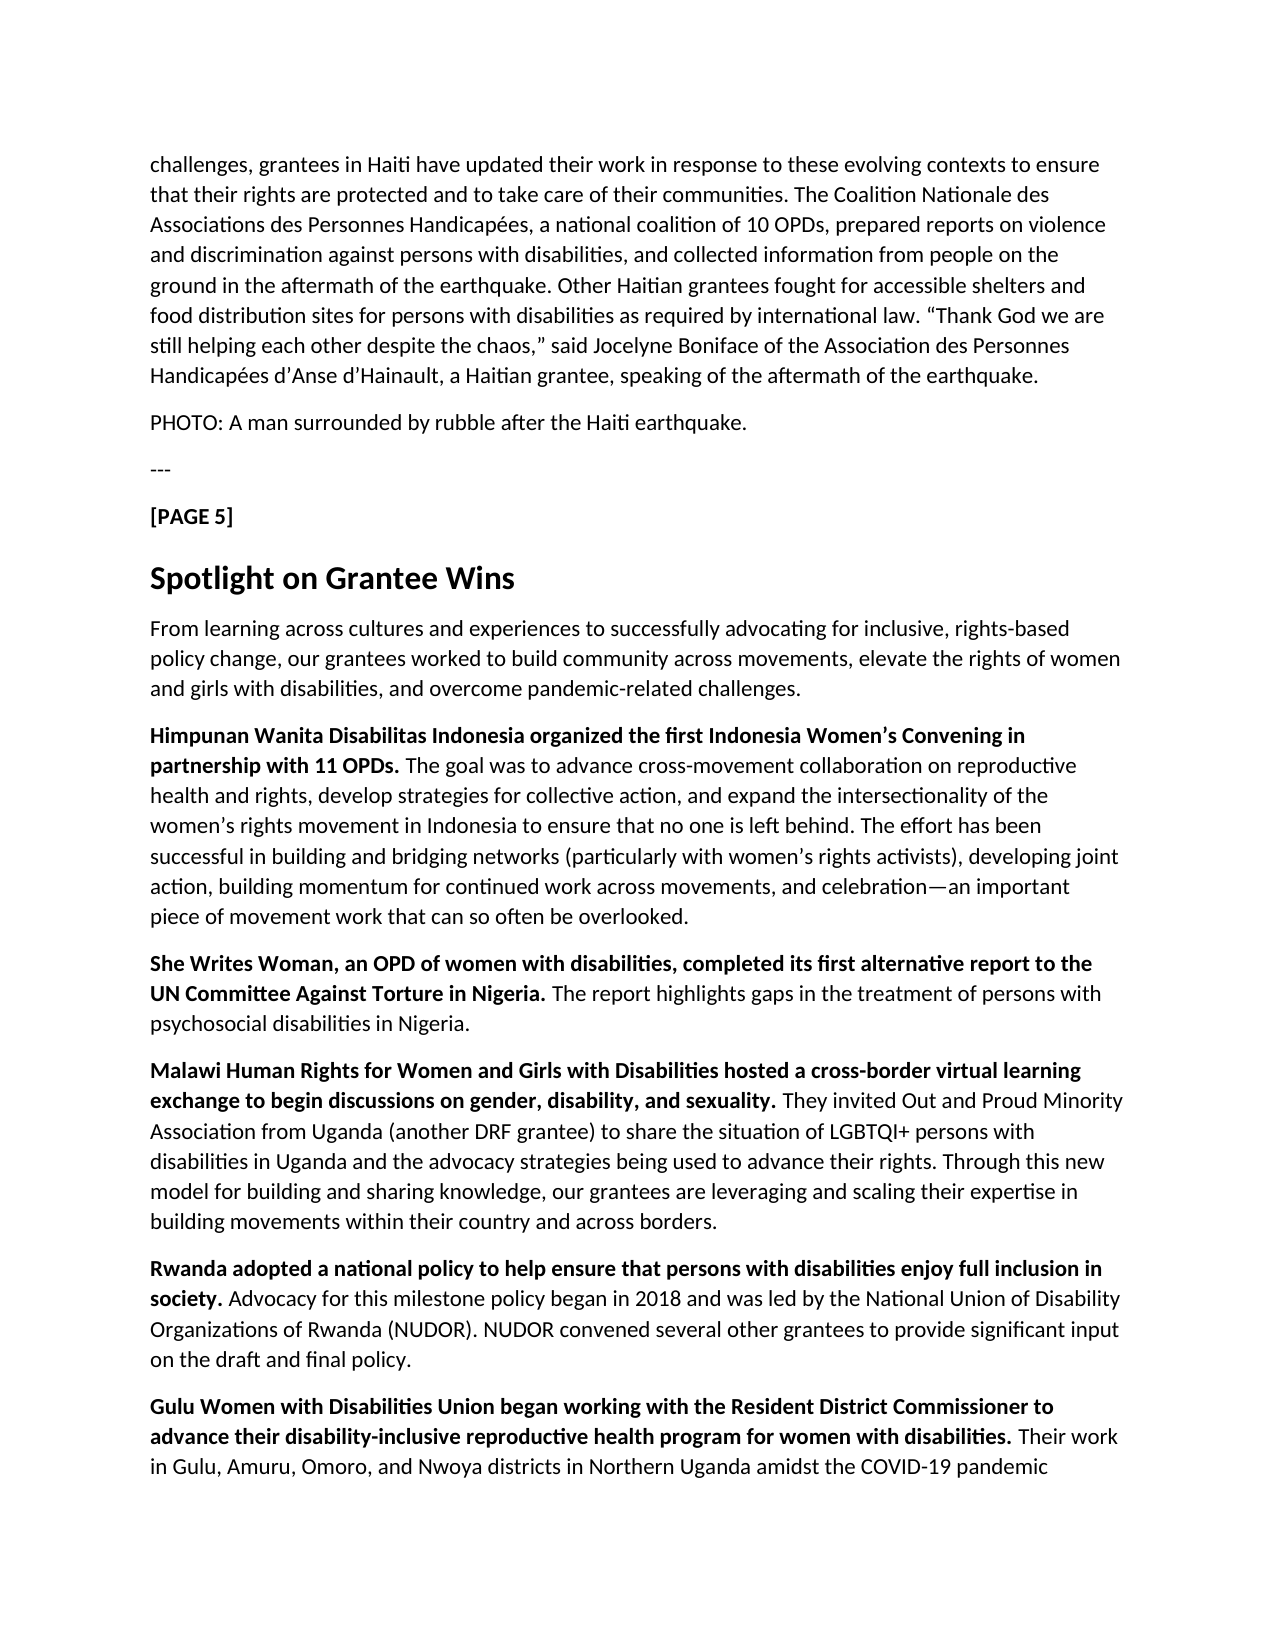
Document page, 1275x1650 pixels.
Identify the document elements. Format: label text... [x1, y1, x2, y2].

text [150, 1392, 1125, 1480]
text From learning across cultures and experiences to successfully advocating for inclusive, rights-based policy change, our grantees worked to build community across movements, elevate the rights of women and girls with disabilities, and overcome pandemic-related challenges. [150, 614, 1125, 702]
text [150, 150, 1125, 389]
text --- [150, 455, 1125, 483]
text Rwanda adopted a national policy to help ensure that persons with disabilities enjoy full inclusion in society. Advocacy for this milestone policy began in 2018 and was led by the National Union of Disability Organizations of Rwanda (NUDOR). NUDOR convened several other grantees to provide significant input on the draft and final policy. [150, 1254, 1125, 1373]
text She Writes Woman, an OPD of women with disabilities, completed its first alternative report to the UN Committee Against Torture in Nigeria. The report highlights gaps in the treatment of persons with psychosocial disabilities in Nigeria. [150, 949, 1125, 1038]
text [PAGE 5] [150, 502, 1125, 530]
text Malawi Human Rights for Women and Girls with Disabilities hosted a cross-border virtual learning exchange to begin discussions on gender, disability, and sexuality. They invited Out and Proud Minority Association from Uganda (another DRF grantee) to share the situation of LGBTQI+ persons with disabilities in Uganda and the advocacy strategies being used to advance their rights. Through this new model for building and sharing knowledge, our grantees are leveraging and scaling their expertise in building movements within their country and across borders. [150, 1056, 1125, 1236]
text PHOTO: A man surrounded by rubble after the Haiti earthquake. [150, 408, 1125, 436]
text Himpunan Wanita Disabilitas Indonesia organized the first Indonesia Women’s Convening in partnership with 11 OPDs. The goal was to advance cross-movement collaboration on reproductive health and rights, develop strategies for collective action, and expand the intersectionality of the women’s rights movement in Indonesia to ensure that no one is left behind. The effort has been successful in building and bridging networks (particularly with women’s rights activists), developing joint action, building momentum for continued work across movements, and celebration—an important piece of movement work that can so often be overlooked. [150, 721, 1125, 930]
subtitle Spotlight on Grantee Wins [150, 557, 1125, 598]
